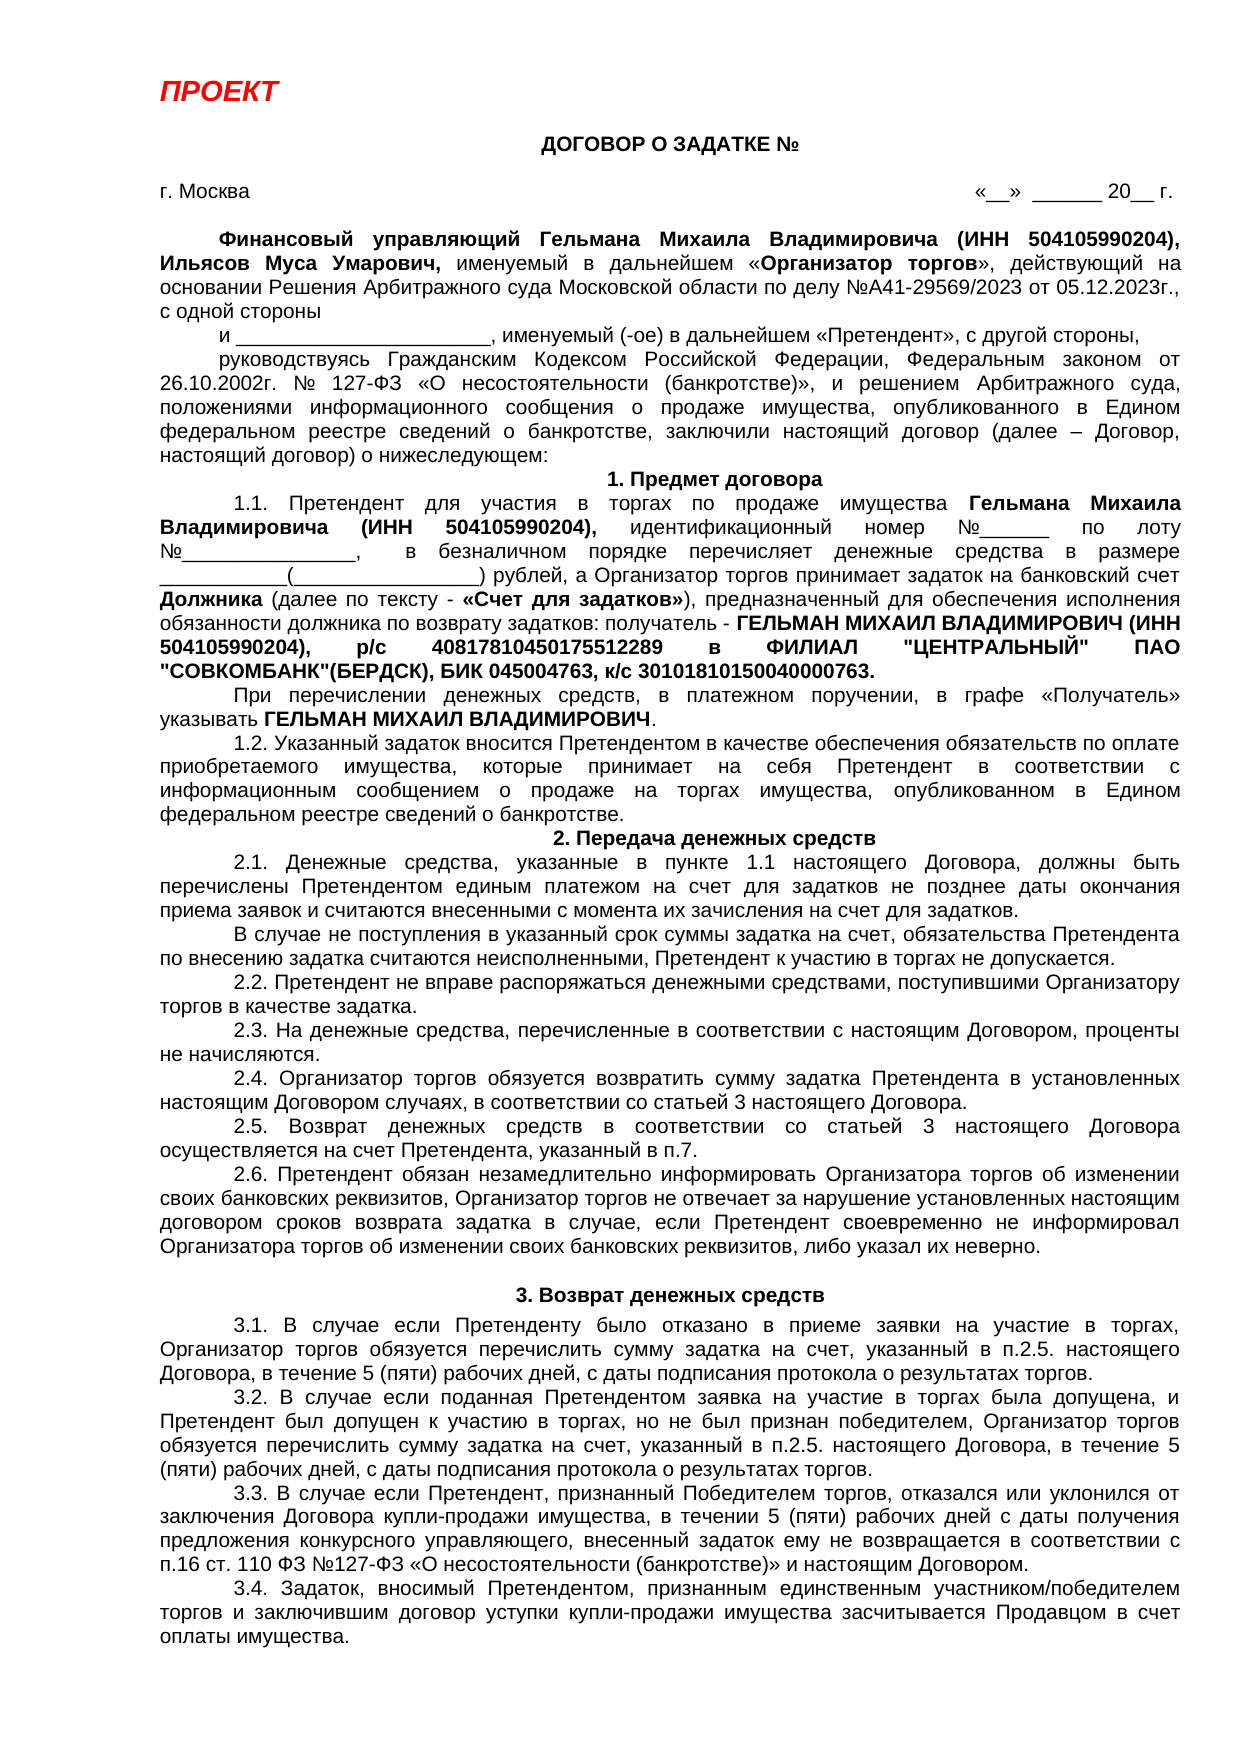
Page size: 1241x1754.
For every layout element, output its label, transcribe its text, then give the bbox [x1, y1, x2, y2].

text 3.2. В случае если поданная Претендентом заявка на участие в торгах была допущена, и Претендент был допущен к участию в торгах, но не был признан победителем, Организатор торгов обязуется перечислить сумму задатка на счет, указанный в п.2.5. настоящего Договора, в течение 5 (пяти) рабочих дней, с даты подписания протокола о результатах торгов. [159, 1384, 1181, 1480]
text 2.4. Организатор торгов обязуется возвратить сумму задатка Претендента в установленных настоящим Договором случаях, в соответствии со статьей 3 настоящего Договора. [159, 1066, 1181, 1114]
text 3.4. Задаток, вносимый Претендентом, признанным единственным участником/победителем торгов и заключившим договор уступки купли-продажи имущества засчитывается Продавцом в счет оплаты имущества. [159, 1576, 1181, 1648]
text 2.1. Денежные средства, указанные в пункте 1.1 настоящего Договора, должны быть перечислены Претендентом единым платежом на счет для задатков не позднее даты окончания приема заявок и считаются внесенными с момента их зачисления на счет для задатков. [159, 850, 1181, 922]
text 3.3. В случае если Претендент, признанный Победителем торгов, отказался или уклонился от заключения Договора купли-продажи имущества, в течении 5 (пяти) рабочих дней с даты получения предложения конкурсного управляющего, внесенный задаток ему не возвращается в соответствии с п.16 ст. 110 ФЗ №127-ФЗ «О несостоятельности (банкротстве)» и настоящим Договором. [159, 1480, 1181, 1576]
text Финансовый управляющий Гельмана Михаила Владимировича (ИНН 504105990204), Ильясов Муса Умарович, именуемый в дальнейшем «Организатор торгов», действующий на основании Решения Арбитражного суда Московской области по делу №А41-29569/2023 от 05.12.2023г., с одной стороны [159, 227, 1181, 323]
text руководствуясь Гражданским Кодексом Российской Федерации, Федеральным законом от 26.10.2002г. № 127-ФЗ «О несостоятельности (банкротстве)», и решением Арбитражного суда, положениями информационного сообщения о продаже имущества, опубликованного в Едином федеральном реестре сведений о банкротстве, заключили настоящий договор (далее – Договор, настоящий договор) о нижеследующем: [159, 347, 1181, 467]
subtitle 1. Предмет договора [159, 467, 1181, 491]
text Договор о задатке № [159, 131, 1181, 155]
text 2.5. Возврат денежных средств в соответствии со статьей 3 настоящего Договора осуществляется на счет Претендента, указанный в п.7. [159, 1114, 1181, 1162]
text 1.1. Претендент для участия в торгах по продаже имущества Гельмана Михаила Владимировича (ИНН 504105990204), идентификационный номер №______ по лоту №_______________, в безналичном порядке перечисляет денежные средства в размере ___________(________________) рублей, а Организатор торгов принимает задаток на банковский счет Должника (далее по тексту - «Счет для задатков»), предназначенный для обеспечения исполнения обязанности должника по возврату задатков: получатель - ГЕЛЬМАН МИХАИЛ ВЛАДИМИРОВИЧ (ИНН 504105990204), р/с 40817810450175512289 в ФИЛИАЛ "ЦЕНТРАЛЬНЫЙ" ПАО "СОВКОМБАНК"(БЕРДСК), БИК 045004763, к/с 30101810150040000763. [159, 491, 1181, 682]
text 2.2. Претендент не вправе распоряжаться денежными средствами, поступившими Организатору торгов в качестве задатка. [159, 970, 1181, 1018]
text В случае не поступления в указанный срок суммы задатка на счет, обязательства Претендента по внесению задатка считаются неисполненными, Претендент к участию в торгах не допускается. [159, 922, 1181, 970]
text При перечислении денежных средств, в платежном поручении, в графе «Получатель» указывать ГЕЛЬМАН МИХАИЛ ВЛАДИМИРОВИЧ. [159, 682, 1181, 730]
text и ______________________, именуемый (-ое) в дальнейшем «Претендент», с другой стороны, [159, 323, 1181, 347]
subtitle 2. Передача денежных средств [159, 826, 1181, 850]
text 1.2. Указанный задаток вносится Претендентом в качестве обеспечения обязательств по оплате приобретаемого имущества, которые принимает на себя Претендент в соответствии с информационным сообщением о продаже на торгах имущества, опубликованном в Едином федеральном реестре сведений о банкротстве. [159, 730, 1181, 826]
text 2.3. На денежные средства, перечисленные в соответствии с настоящим Договором, проценты не начисляются. [159, 1018, 1181, 1066]
text 2.6. Претендент обязан незамедлительно информировать Организатора торгов об изменении своих банковских реквизитов, Организатор торгов не отвечает за нарушение установленных настоящим договором сроков возврата задатка в случае, если Претендент своевременно не информировал Организатора торгов об изменении своих банковских реквизитов, либо указал их неверно. [159, 1162, 1181, 1257]
subtitle 3. Возврат денежных средств [159, 1282, 1181, 1306]
text г. Москва «__» ______ 20__ г. [159, 179, 1181, 203]
text 3.1. В случае если Претенденту было отказано в приеме заявки на участие в торгах, Организатор торгов обязуется перечислить сумму задатка на счет, указанный в п.2.5. настоящего Договора, в течение 5 (пяти) рабочих дней, с даты подписания протокола о результатах торгов. [159, 1313, 1181, 1384]
